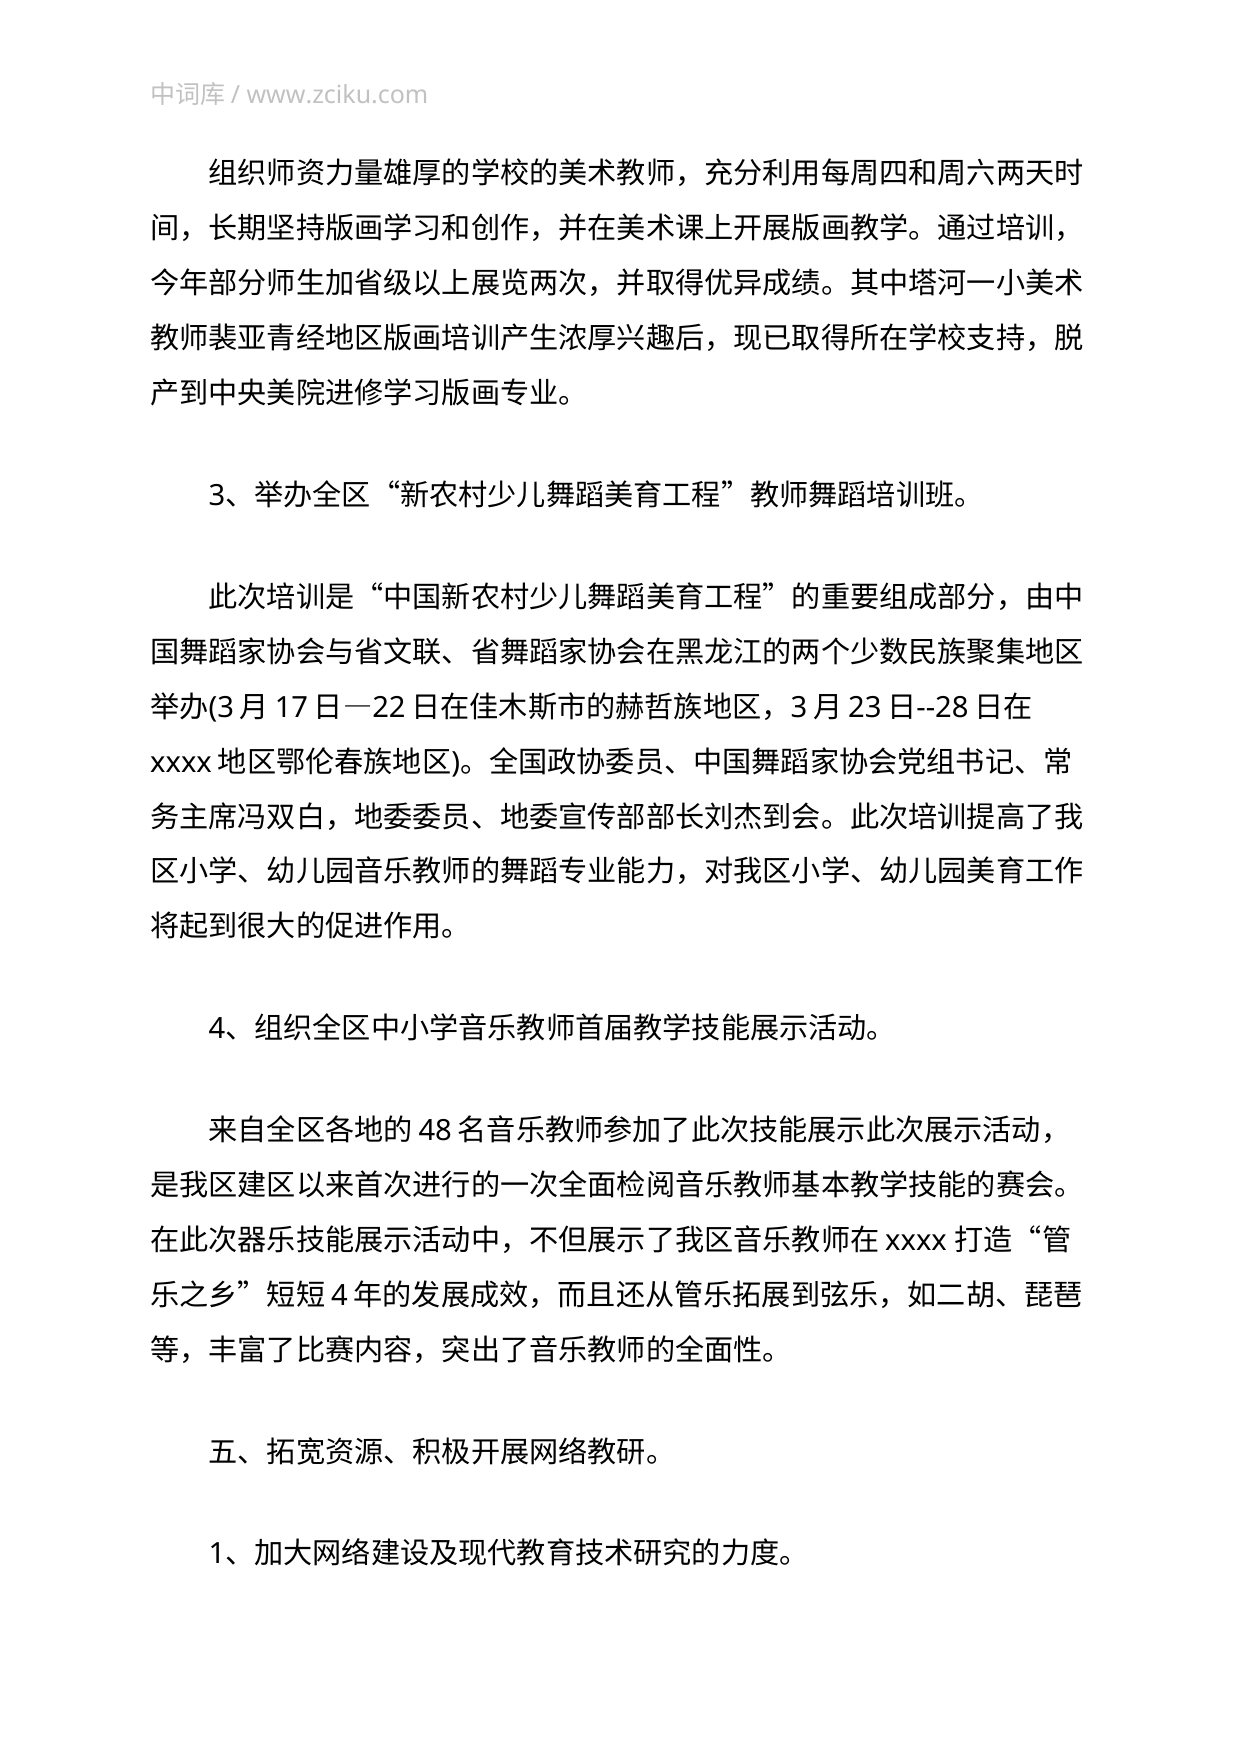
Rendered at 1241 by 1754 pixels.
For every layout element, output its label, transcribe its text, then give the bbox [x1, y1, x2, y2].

text 1、加大网络建设及现代教育技术研究的力度。 [150, 1530, 1090, 1572]
text 来自全区各地的48名音乐教师参加了此次技能展示此次展示活动，是我区建区以来首次进行的一次全面检阅音乐教师基本教学技能的赛会。在此次器乐技能展示活动中，不但展示了我区音乐教师在xxxx 打造“管乐之乡”短短4年的发展成效，而且还从管乐拓展到弦乐，如二胡、琵琶等，丰富了比赛内容，突出了音乐教师的全面性。 [150, 1107, 1090, 1369]
text 4、组织全区中小学音乐教师首届教学技能展示活动。 [150, 1005, 1090, 1047]
text 3、举办全区“新农村少儿舞蹈美育工程”教师舞蹈培训班。 [150, 471, 1090, 514]
text 组织师资力量雄厚的学校的美术教师，充分利用每周四和周六两天时间，长期坚持版画学习和创作，并在美术课上开展版画教学。通过培训，今年部分师生加省级以上展览两次，并取得优异成绩。其中塔河一小美术教师裴亚青经地区版画培训产生浓厚兴趣后，现已取得所在学校支持，脱产到中央美院进修学习版画专业。 [150, 150, 1090, 412]
text 五、拓宽资源、积极开展网络教研。 [150, 1428, 1090, 1471]
text 此次培训是“中国新农村少儿舞蹈美育工程”的重要组成部分，由中国舞蹈家协会与省文联、省舞蹈家协会在黑龙江的两个少数民族聚集地区举办(3月17日—22日在佳木斯市的赫哲族地区，3月23日--28日在xxxx地区鄂伦春族地区)。全国政协委员、中国舞蹈家协会党组书记、常务主席冯双白，地委委员、地委宣传部部长刘杰到会。此次培训提高了我区小学、幼儿园音乐教师的舞蹈专业能力，对我区小学、幼儿园美育工作将起到很大的促进作用。 [150, 573, 1090, 945]
